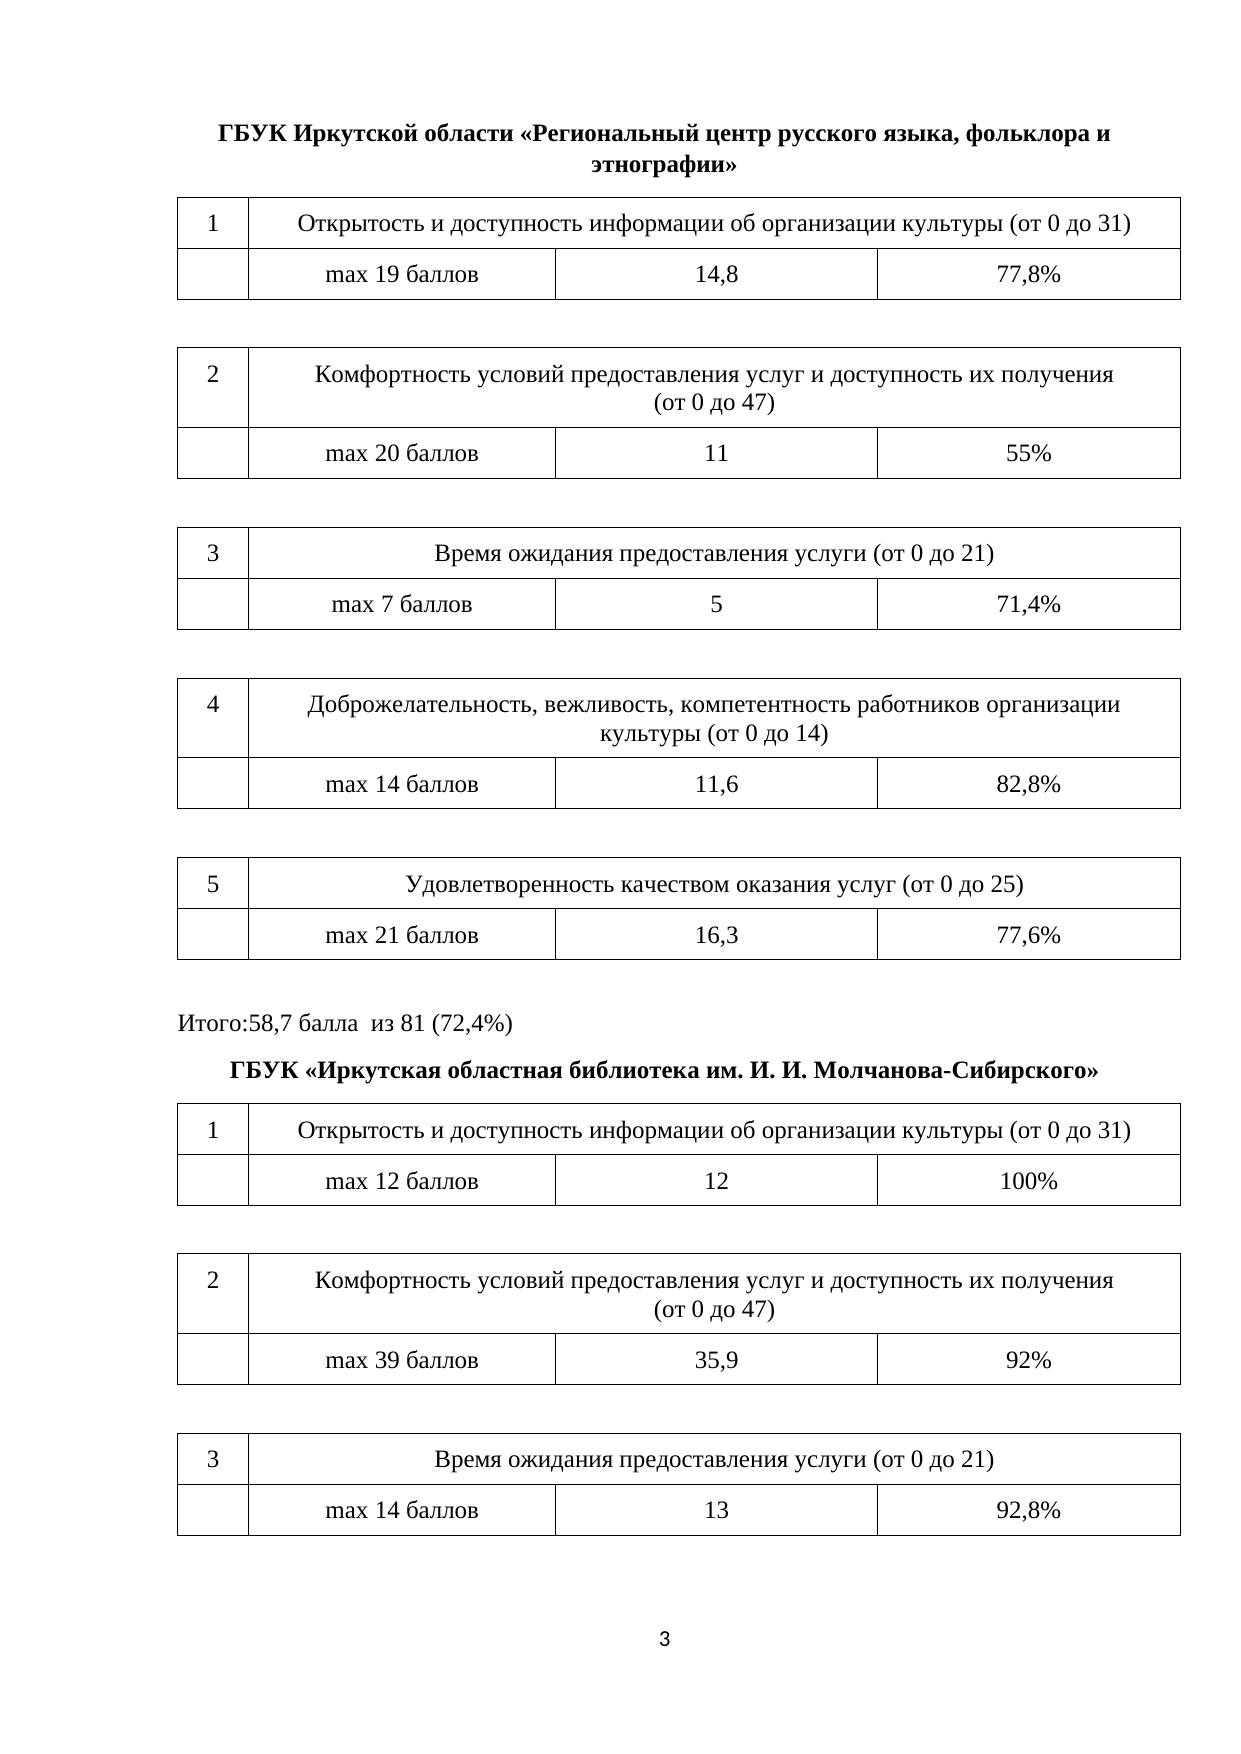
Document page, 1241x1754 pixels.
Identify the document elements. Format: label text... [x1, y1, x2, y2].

table_header 1 [178, 198, 248, 248]
table_cell 92,8% [878, 1485, 1180, 1535]
table_header 3 [178, 528, 248, 578]
table_cell 5 [556, 579, 877, 629]
table_header Время ожидания предоставления услуги (от 0 до 21) [249, 528, 1180, 578]
table_header 3 [178, 1434, 248, 1484]
table_header Открытость и доступность информации об организации культуры (от 0 до 31) [249, 198, 1180, 248]
table_cell 35,9 [556, 1334, 877, 1384]
table_cell [178, 758, 248, 808]
text ГБУК «Иркутская областная библиотека им. И. И. Молчанова-Сибирского» [177, 1056, 1152, 1084]
table_header 1 [178, 1104, 248, 1154]
table_cell max 12 баллов [249, 1155, 555, 1205]
table_cell 82,8% [878, 758, 1180, 808]
table_cell 11 [556, 428, 877, 478]
table_header Удовлетворенность качеством оказания услуг (от 0 до 25) [249, 858, 1180, 908]
table_cell 71,4% [878, 579, 1180, 629]
table_header 4 [178, 679, 248, 757]
table_cell 12 [556, 1155, 877, 1205]
table_cell [178, 579, 248, 629]
table_cell [178, 428, 248, 478]
table_cell 92% [878, 1334, 1180, 1384]
table_cell [178, 249, 248, 299]
table_cell [178, 1334, 248, 1384]
table_header Комфортность условий предоставления услуг и доступность их получения (от 0 до 47) [249, 1254, 1180, 1333]
table_cell 11,6 [556, 758, 877, 808]
table_header 2 [178, 1254, 248, 1333]
table_cell max 7 баллов [249, 579, 555, 629]
table_cell 77,8% [878, 249, 1180, 299]
table_cell max 14 баллов [249, 1485, 555, 1535]
table_cell 55% [878, 428, 1180, 478]
table_cell max 20 баллов [249, 428, 555, 478]
table_cell [178, 1155, 248, 1205]
table_header Открытость и доступность информации об организации культуры (от 0 до 31) [249, 1104, 1180, 1154]
table_cell max 14 баллов [249, 758, 555, 808]
table_cell [178, 1485, 248, 1535]
text ГБУК Иркутской области «Региональный центр русского языка, фольклора и этнографии» [177, 118, 1152, 178]
table_cell max 39 баллов [249, 1334, 555, 1384]
table_cell max 21 баллов [249, 909, 555, 959]
table_cell [178, 909, 248, 959]
table_cell 100% [878, 1155, 1180, 1205]
table_header 5 [178, 858, 248, 908]
table_cell max 19 баллов [249, 249, 555, 299]
table_cell 77,6% [878, 909, 1180, 959]
table_header Комфортность условий предоставления услуг и доступность их получения (от 0 до 47) [249, 348, 1180, 427]
table_cell 13 [556, 1485, 877, 1535]
text Итого:58,7 балла из 81 (72,4%) [177, 1008, 1152, 1037]
table_cell 16,3 [556, 909, 877, 959]
table_cell 14,8 [556, 249, 877, 299]
table_header 2 [178, 348, 248, 427]
table_header Время ожидания предоставления услуги (от 0 до 21) [249, 1434, 1180, 1484]
table_header Доброжелательность, вежливость, компетентность работников организации культуры (от 0 до 14) [249, 679, 1180, 757]
